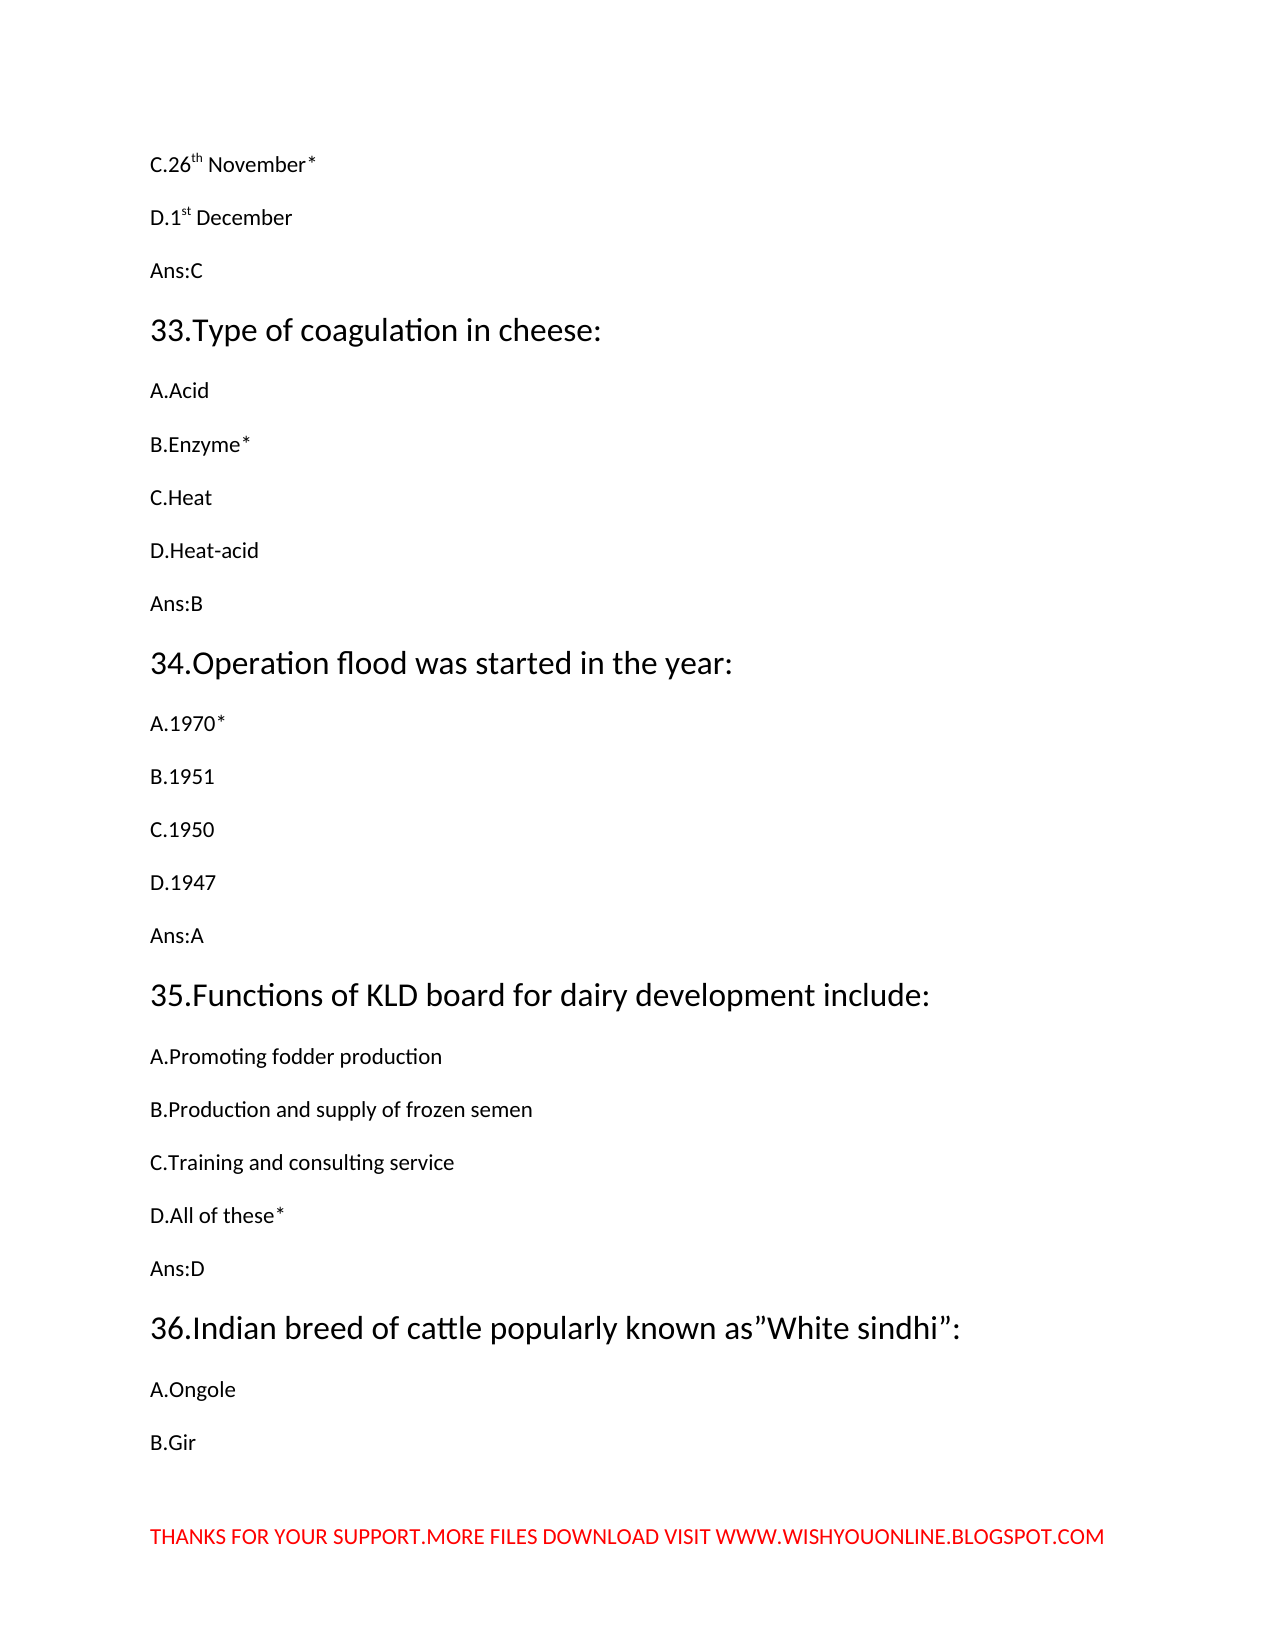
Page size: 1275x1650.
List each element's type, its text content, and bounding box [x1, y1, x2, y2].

text C.26th November* [150, 150, 1125, 178]
text A.Promoting fodder production [150, 1042, 1125, 1070]
text D.1st December [150, 203, 1125, 231]
text Ans:A [150, 921, 1125, 949]
text A.1970* [150, 709, 1125, 737]
text C.Training and consulting service [150, 1148, 1125, 1176]
text 35.Functions of KLD board for dairy development include: [150, 974, 1125, 1015]
text C.Heat [150, 483, 1125, 511]
text 33.Type of coagulation in cheese: [150, 309, 1125, 350]
text B.1951 [150, 762, 1125, 790]
text D.Heat-acid [150, 536, 1125, 564]
text A.Ongole [150, 1375, 1125, 1403]
text C.1950 [150, 815, 1125, 843]
text B.Gir [150, 1428, 1125, 1456]
text 36.Indian breed of cattle popularly known as”White sindhi”: [150, 1307, 1125, 1348]
text 34.Operation flood was started in the year: [150, 642, 1125, 682]
text Ans:B [150, 589, 1125, 617]
text B.Production and supply of frozen semen [150, 1095, 1125, 1123]
text B.Enzyme* [150, 430, 1125, 458]
text Ans:D [150, 1254, 1125, 1282]
text D.1947 [150, 868, 1125, 896]
text A.Acid [150, 377, 1125, 405]
text D.All of these* [150, 1201, 1125, 1229]
text Ans:C [150, 256, 1125, 284]
